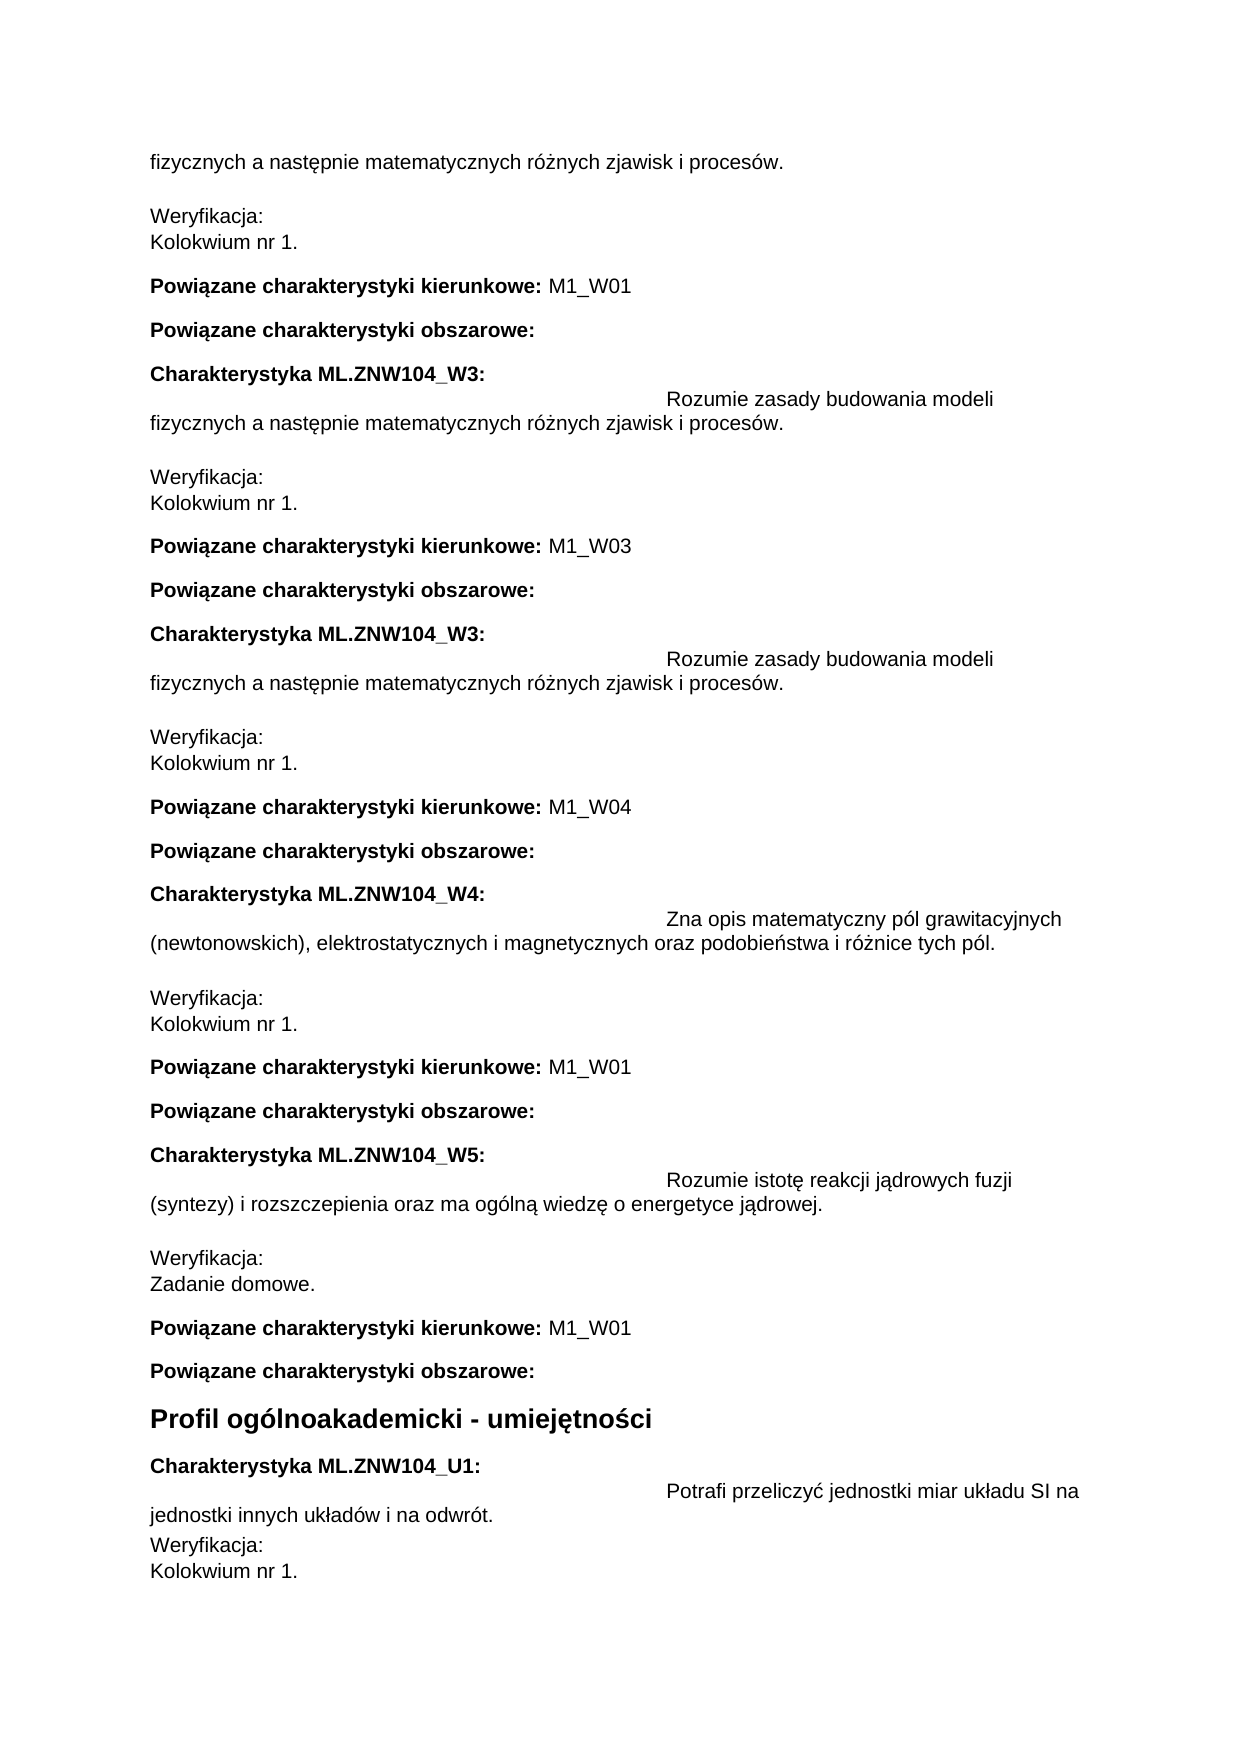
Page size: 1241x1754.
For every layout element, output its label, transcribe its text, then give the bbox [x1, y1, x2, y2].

text Powiązane charakterystyki kierunkowe: M1_W01 [150, 274, 1090, 298]
text Charakterystyka ML.ZNW104_W5: [150, 1143, 1090, 1167]
text Weryfikacja: [150, 725, 1090, 749]
text Charakterystyka ML.ZNW104_W3: [150, 361, 1090, 385]
text Charakterystyka ML.ZNW104_W3: [150, 622, 1090, 646]
text Kolokwium nr 1. [150, 1011, 1090, 1035]
text Weryfikacja: [150, 985, 1090, 1009]
text Zna opis matematyczny pól grawitacyjnych (newtonowskich), elektrostatycznych i magnetycznych oraz podobieństwa i różnice tych pól. [150, 907, 1090, 979]
text Weryfikacja: [150, 204, 1090, 228]
text Charakterystyka ML.ZNW104_W4: [150, 882, 1090, 906]
subtitle Profil ogólnoakademicki - umiejętności [150, 1403, 1090, 1434]
text Powiązane charakterystyki kierunkowe: M1_W03 [150, 534, 1090, 558]
text Powiązane charakterystyki obszarowe: [150, 578, 1090, 602]
text Zadanie domowe. [150, 1272, 1090, 1296]
text Rozumie zasady budowania modeli fizycznych a następnie matematycznych różnych zjawisk i procesów. [150, 386, 1090, 458]
text Weryfikacja: [150, 1246, 1090, 1270]
text Rozumie zasady budowania modeli fizycznych a następnie matematycznych różnych zjawisk i procesów. [150, 647, 1090, 719]
text Kolokwium nr 1. [150, 751, 1090, 775]
text Weryfikacja: [150, 464, 1090, 488]
text Kolokwium nr 1. [150, 491, 1090, 514]
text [150, 150, 1090, 198]
text Powiązane charakterystyki kierunkowe: M1_W01 [150, 1055, 1090, 1079]
text Powiązane charakterystyki obszarowe: [150, 318, 1090, 342]
text Weryfikacja: [150, 1533, 1090, 1557]
text Kolokwium nr 1. [150, 1559, 1090, 1583]
text Potrafi przeliczyć jednostki miar układu SI na jednostki innych układów i na odwrót. [150, 1479, 1090, 1527]
text Powiązane charakterystyki obszarowe: [150, 1099, 1090, 1123]
text Powiązane charakterystyki obszarowe: [150, 1359, 1090, 1383]
text Kolokwium nr 1. [150, 230, 1090, 254]
text Powiązane charakterystyki obszarowe: [150, 838, 1090, 862]
text Charakterystyka ML.ZNW104_U1: [150, 1454, 1090, 1478]
text Rozumie istotę reakcji jądrowych fuzji (syntezy) i rozszczepienia oraz ma ogólną wiedzę o energetyce jądrowej. [150, 1168, 1090, 1239]
text Powiązane charakterystyki kierunkowe: M1_W04 [150, 795, 1090, 819]
text Powiązane charakterystyki kierunkowe: M1_W01 [150, 1316, 1090, 1339]
